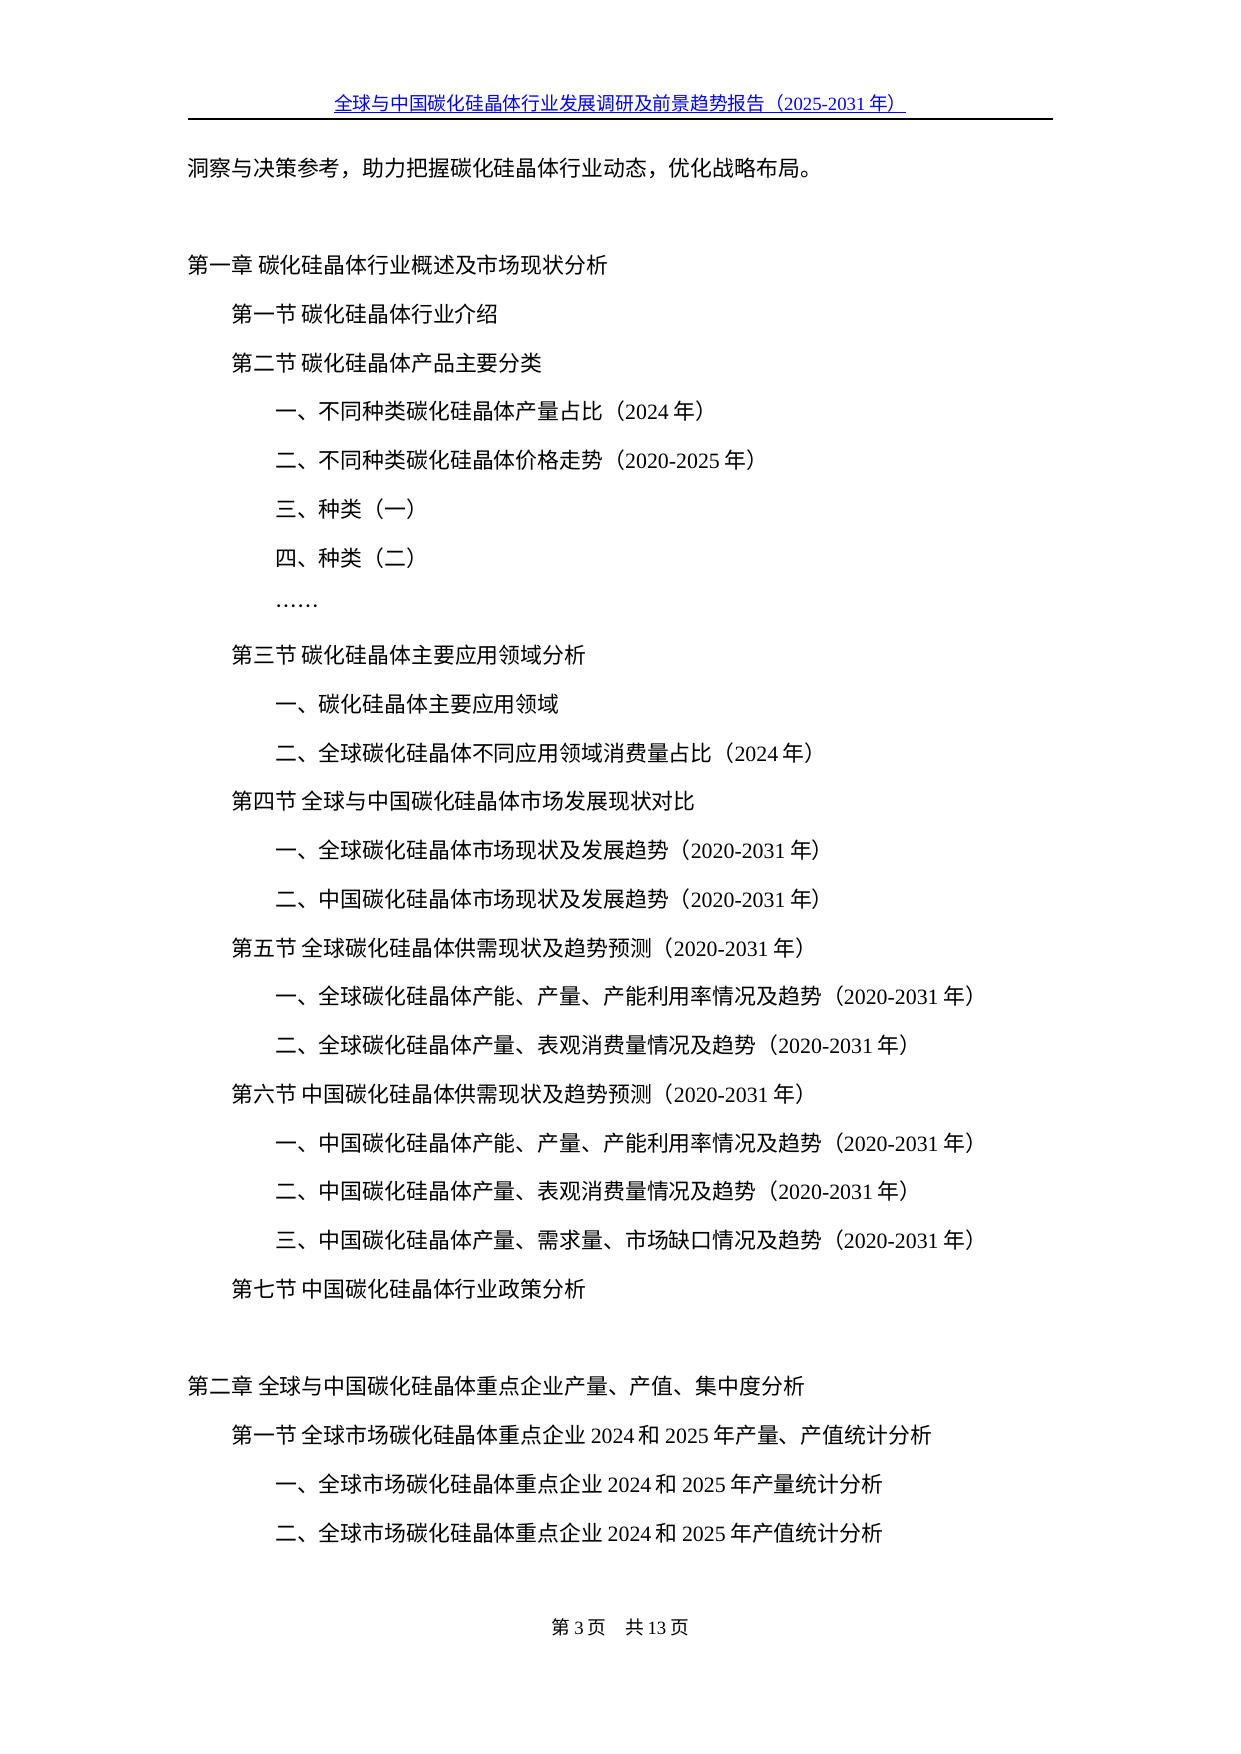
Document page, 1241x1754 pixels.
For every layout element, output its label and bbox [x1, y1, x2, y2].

text [187, 150, 1053, 1548]
